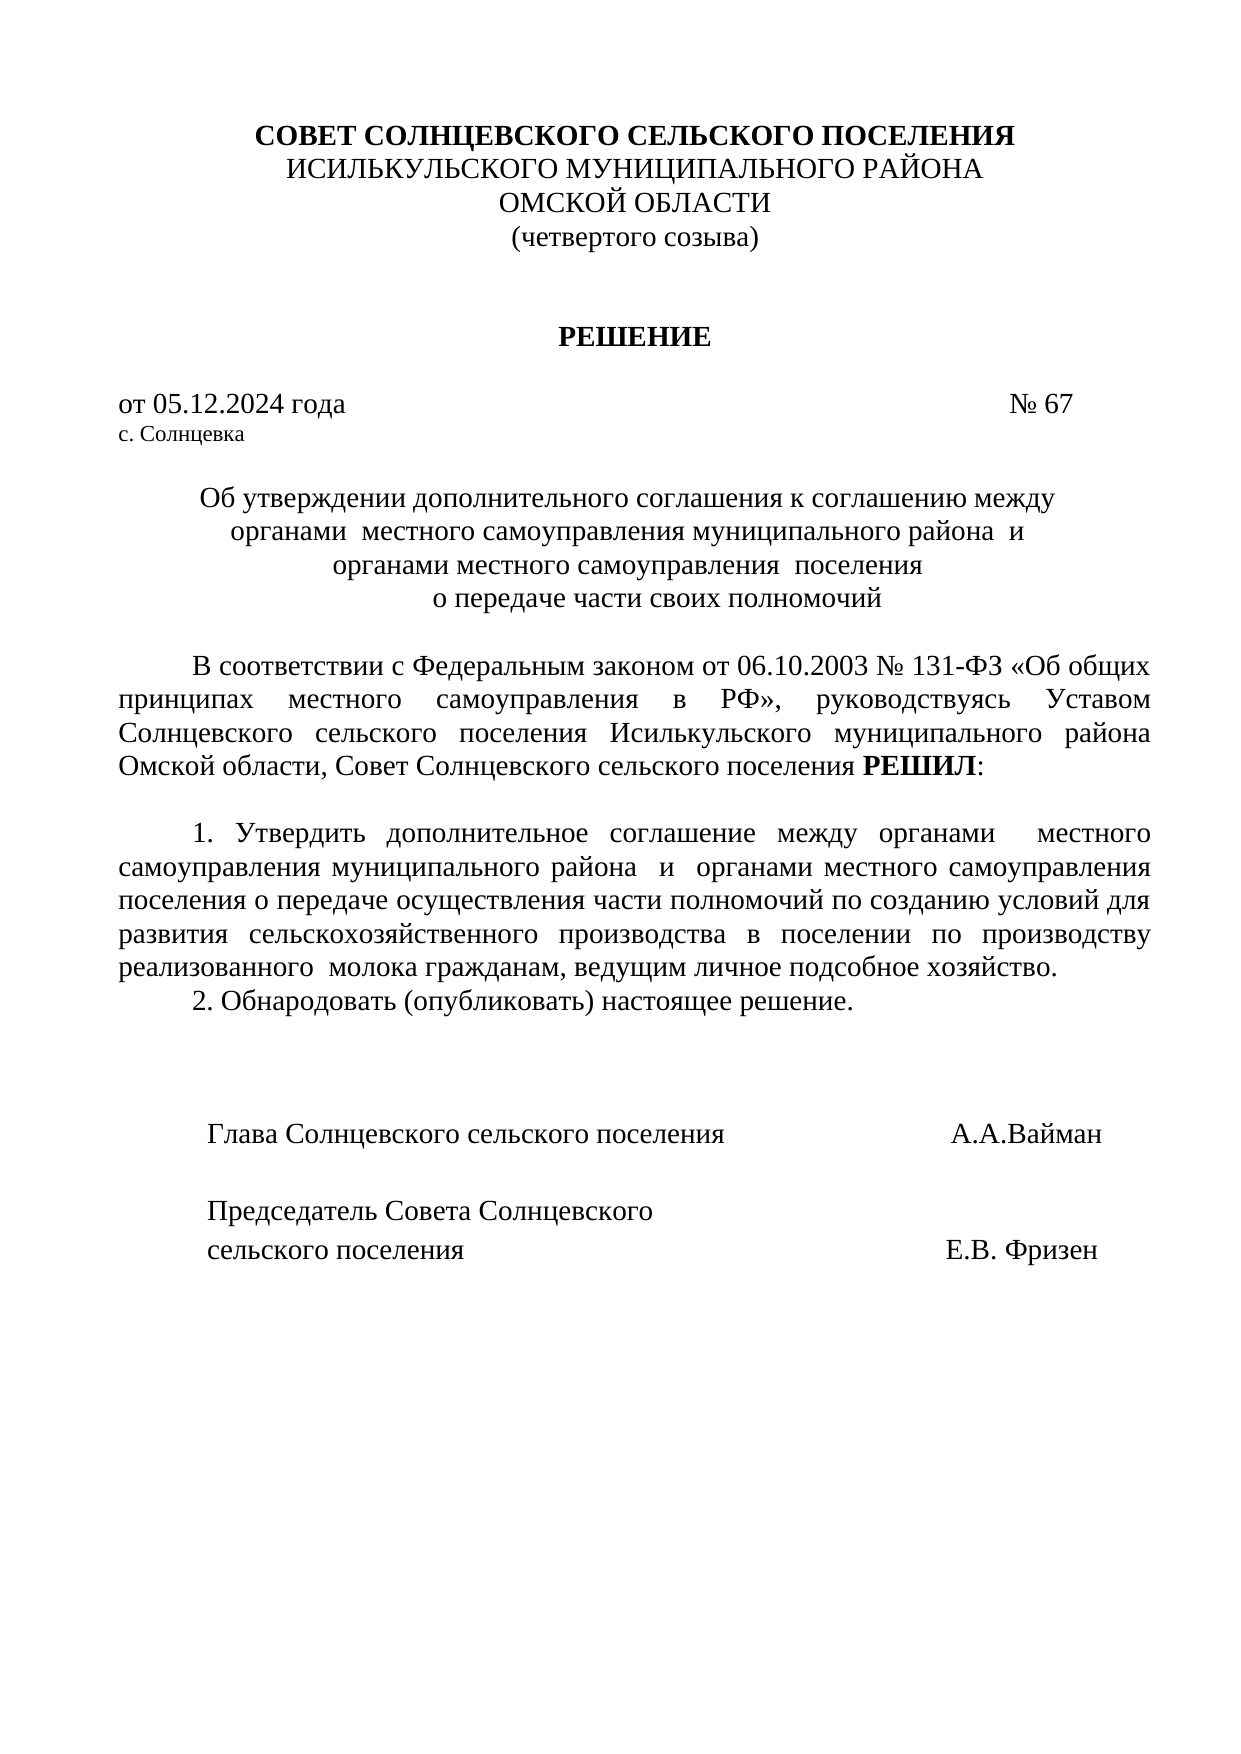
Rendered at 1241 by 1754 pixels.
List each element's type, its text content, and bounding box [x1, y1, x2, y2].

text СОВЕТ СОЛНЦЕВСКОГО СЕЛЬСКОГО ПОСЕЛЕНИЯ [118, 118, 1152, 152]
text сельского поселения Е.В. Фризен [118, 1232, 1152, 1265]
text 1. Утвердить дополнительное соглашение между органами местного самоуправления муниципального района и органами местного самоуправления поселения о передаче осуществления части полномочий по созданию условий для развития сельскохозяйственного производства в поселении по производству реализованного молока гражданам, ведущим личное подсобное хозяйство. [118, 815, 1152, 983]
text Председатель Совета Солнцевского [118, 1193, 1152, 1227]
text от 05.12.2024 года № 67 [118, 386, 1152, 420]
text Об утверждении дополнительного соглашения к соглашению между органами местного самоуправления муниципального района и органами местного самоуправления поселения [177, 480, 1078, 581]
text о передаче части своих полномочий [325, 581, 989, 614]
text ОМСКОЙ ОБЛАСТИ [118, 185, 1152, 219]
text РЕШЕНИЕ [118, 319, 1152, 353]
text с. Солнцевка [118, 420, 1152, 446]
text 2. Обнародовать (опубликовать) настоящее решение. [118, 983, 1152, 1017]
text В соответствии с Федеральным законом от 06.10.2003 № 131-ФЗ «Об общих принципах местного самоуправления в РФ», руководствуясь Уставом Солнцевского сельского поселения Исилькульского муниципального района Омской области, Совет Солнцевского сельского поселения РЕШИЛ: [118, 648, 1152, 782]
text ИСИЛЬКУЛЬСКОГО МУНИЦИПАЛЬНОГО РАЙОНА [118, 152, 1152, 185]
text (четвертого созыва) [118, 219, 1152, 252]
text Глава Солнцевского сельского поселения А.А.Вайман [118, 1116, 1152, 1150]
